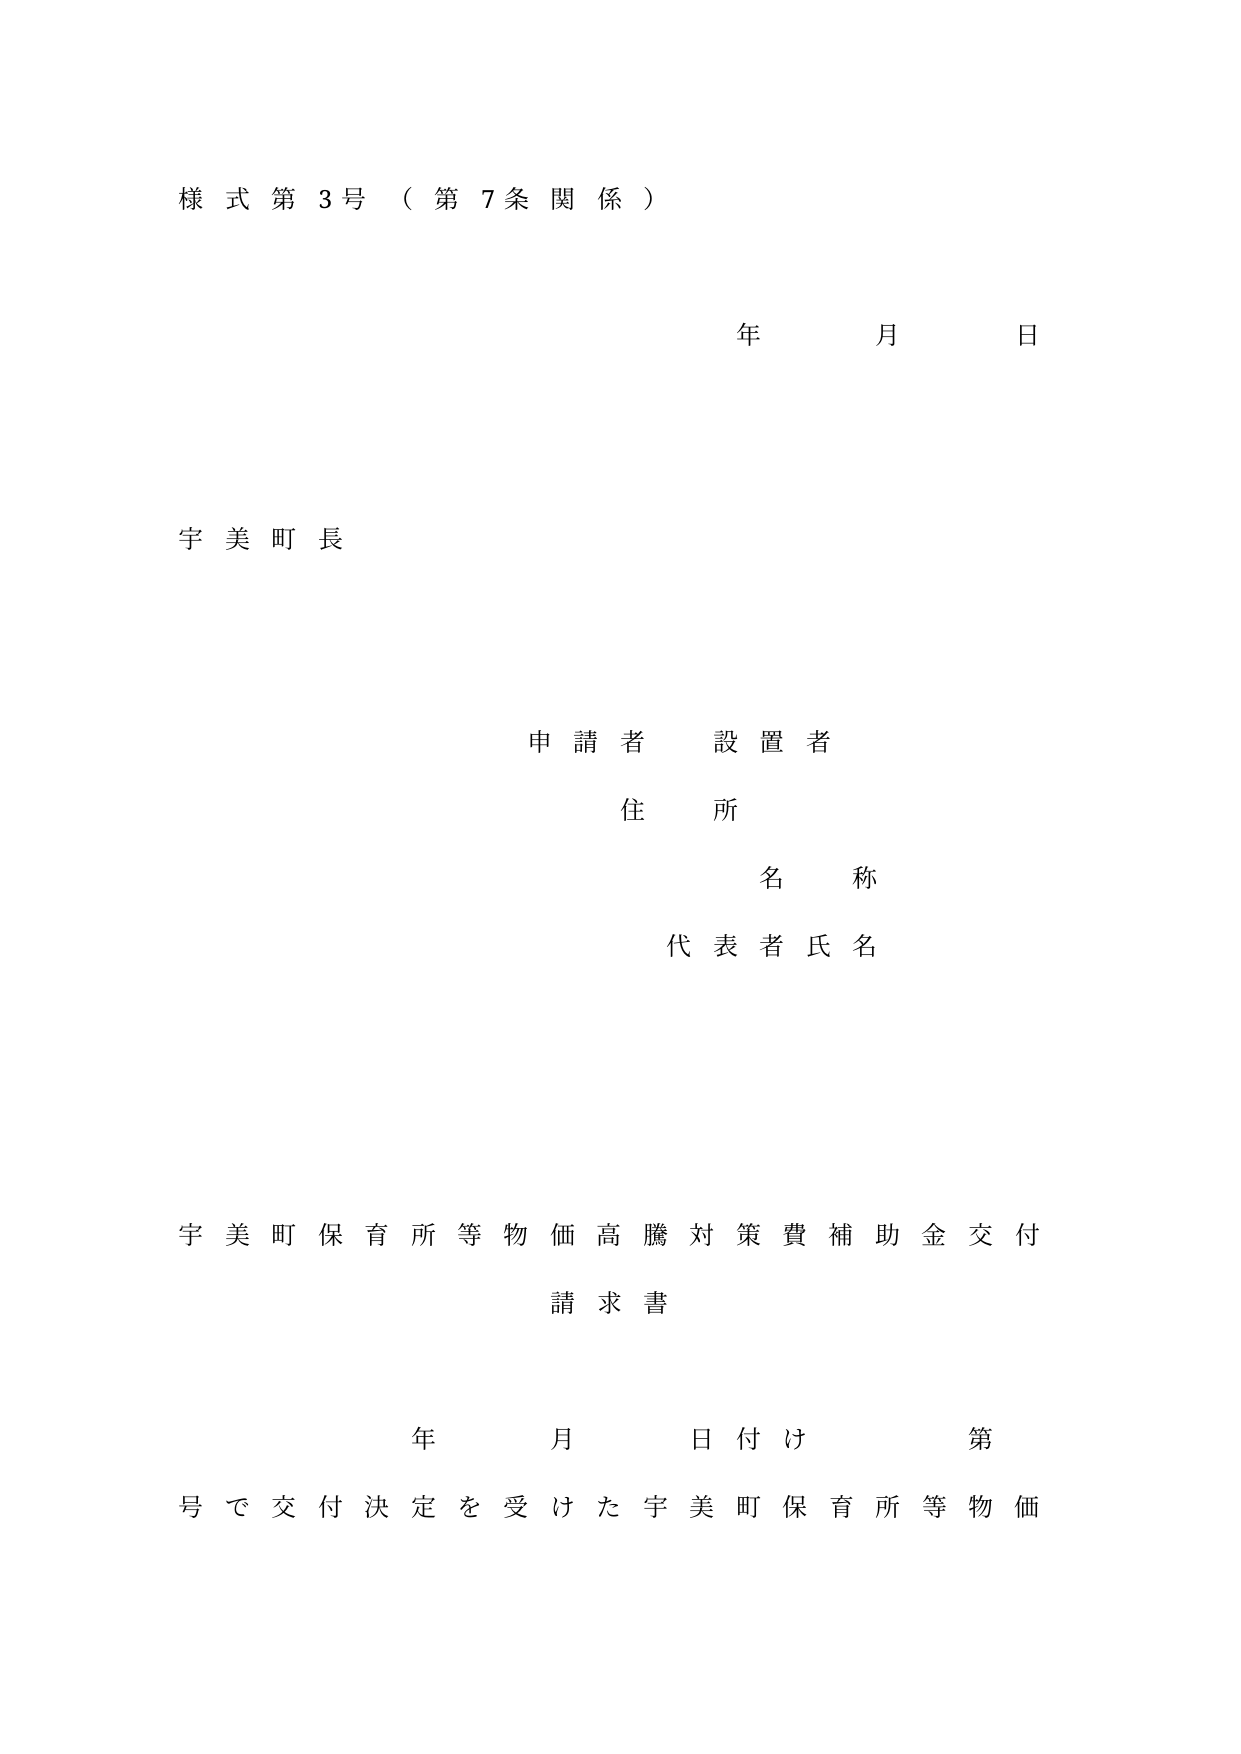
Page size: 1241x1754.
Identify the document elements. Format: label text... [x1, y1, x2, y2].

text 住 所 [179, 775, 1061, 843]
text 名 称 [179, 843, 1061, 911]
text 様式第3号（第7条関係） [179, 164, 1061, 232]
text 宇美町長 [179, 503, 1061, 571]
text 宇美町保育所等物価高騰対策費補助金交付請求書 [179, 1199, 1061, 1335]
text 申請者 設置者 [179, 707, 1061, 775]
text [179, 1403, 1061, 1539]
text 代表者氏名 [179, 911, 1061, 979]
text 年 月 日 [179, 300, 1061, 368]
